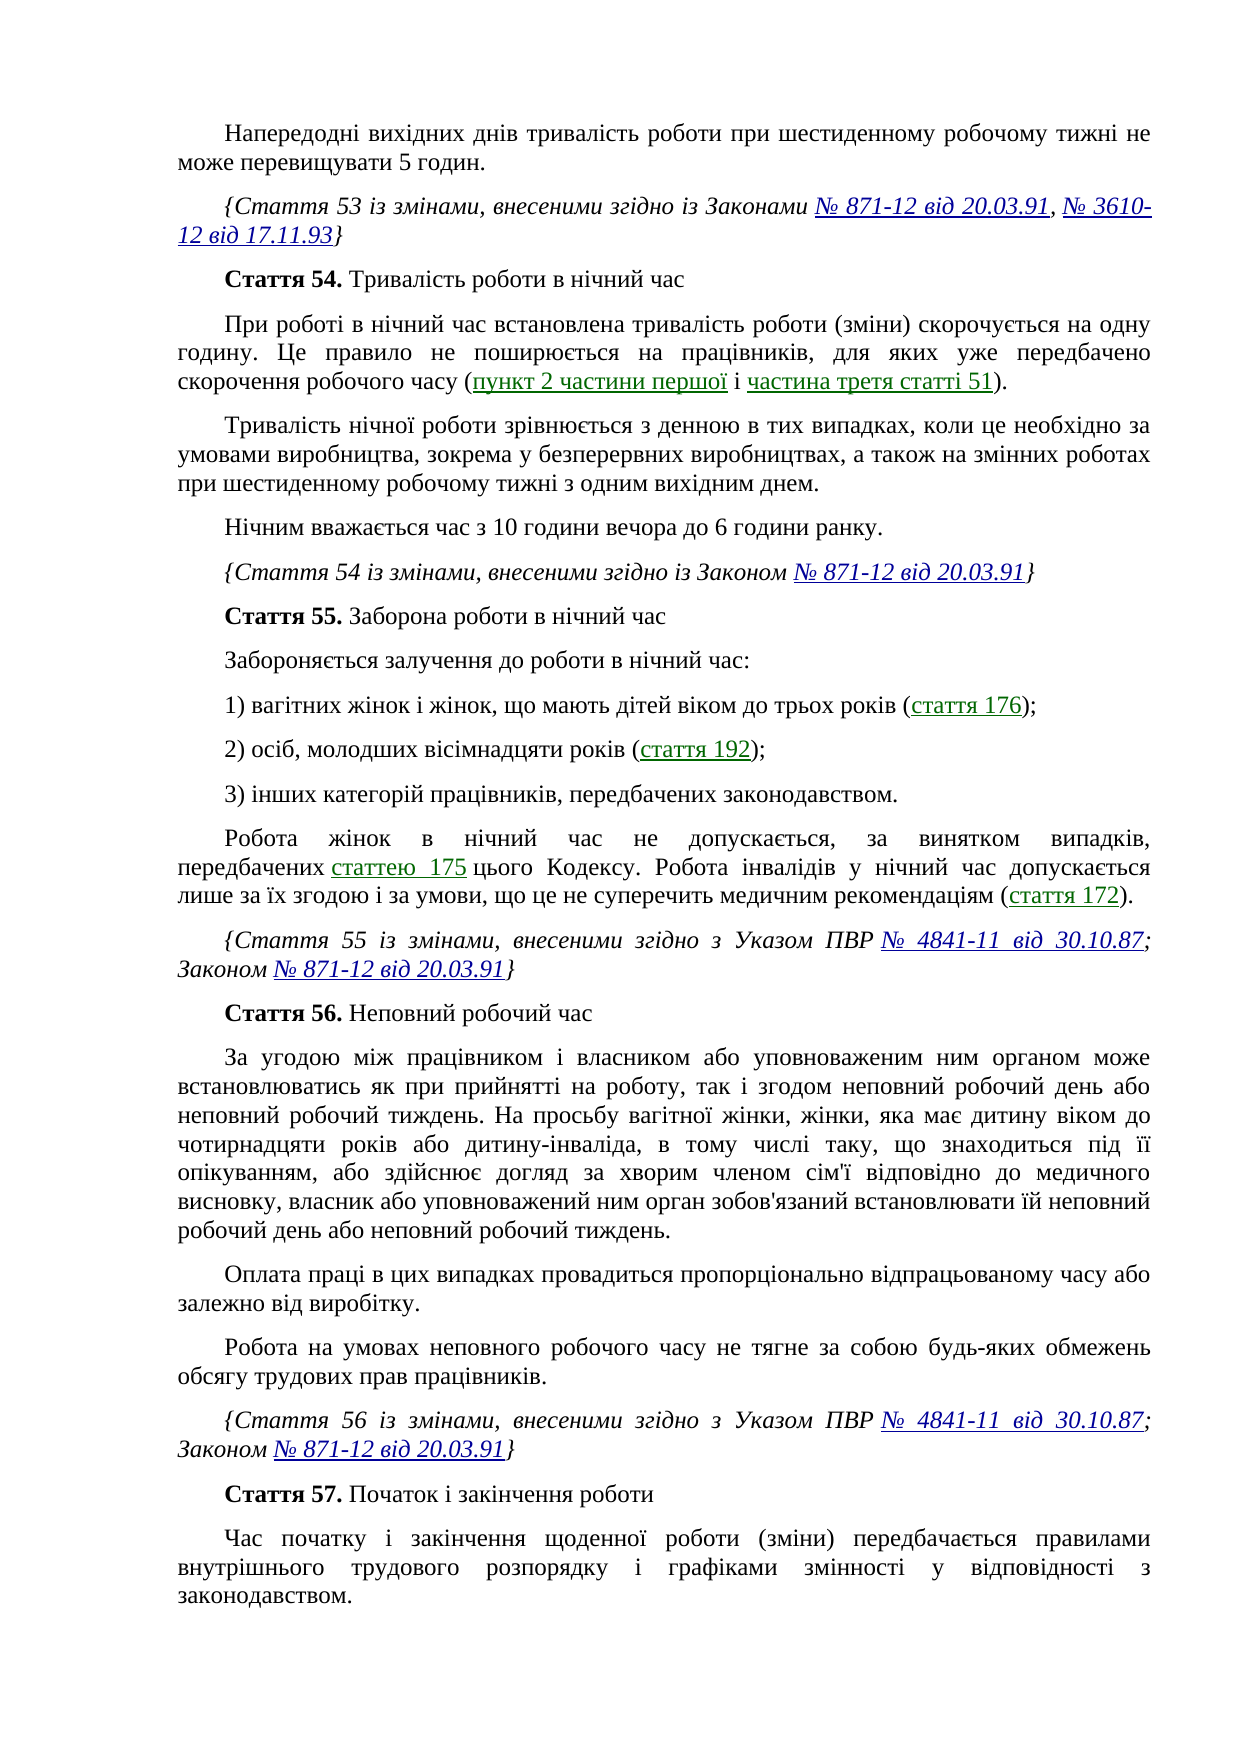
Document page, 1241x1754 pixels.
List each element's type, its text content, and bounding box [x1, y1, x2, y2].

text {Стаття 55 із змінами, внесеними згідно з Указом ПВР № 4841-11 від 30.10.87; Законом № 871-12 від 20.03.91} [177, 925, 1152, 982]
text Тривалість нічної роботи зрівнюється з денною в тих випадках, коли це необхідно за умовами виробництва, зокрема у безперервних виробництвах, а також на змінних роботах при шестиденному робочому тижні з одним вихідним днем. [177, 411, 1152, 497]
text 3) інших категорій працівників, передбачених законодавством. [177, 779, 1152, 807]
text Робота жінок в нічний час не допускається, за винятком випадків, передбачених статтею 175 цього Кодексу. Робота інвалідів у нічний час допускається лише за їх згодою і за умови, що це не суперечить медичним рекомендаціям (стаття 172). [177, 823, 1152, 909]
text При роботі в нічний час встановлена тривалість роботи (зміни) скорочується на одну годину. Це правило не поширюється на працівників, для яких уже передбачено скорочення робочого часу (пункт 2 частини першої і частина третя статті 51). [177, 309, 1152, 395]
text {Стаття 53 із змінами, внесеними згідно із Законами № 871-12 від 20.03.91, № 3610-12 від 17.11.93} [177, 191, 1152, 249]
text Стаття 55. Заборона роботи в нічний час [177, 601, 1152, 630]
text Час початку і закінчення щоденної роботи (зміни) передбачається правилами внутрішнього трудового розпорядку і графіками змінності у відповідності з законодавством. [177, 1523, 1152, 1609]
text Робота на умовах неповного робочого часу не тягне за собою будь-яких обмежень обсягу трудових прав працівників. [177, 1332, 1152, 1390]
text Нічним вважається час з 10 години вечора до 6 години ранку. [177, 512, 1152, 541]
text Стаття 56. Неповний робочий час [177, 998, 1152, 1027]
text Стаття 54. Тривалість роботи в нічний час [177, 264, 1152, 293]
text {Стаття 54 із змінами, внесеними згідно із Законом № 871-12 від 20.03.91} [177, 557, 1152, 586]
text За угодою між працівником і власником або уповноваженим ним органом може встановлюватись як при прийнятті на роботу, так і згодом неповний робочий день або неповний робочий тиждень. На просьбу вагітної жінки, жінки, яка має дитину віком до чотирнадцяти років або дитину-інваліда, в тому числі таку, що знаходиться під її опікуванням, або здійснює догляд за хворим членом сім'ї відповідно до медичного висновку, власник або уповноважений ним орган зобов'язаний встановлювати їй неповний робочий день або неповний робочий тиждень. [177, 1042, 1152, 1244]
text Напередодні вихідних днів тривалість роботи при шестиденному робочому тижні не може перевищувати 5 годин. [177, 118, 1152, 176]
text {Стаття 56 із змінами, внесеними згідно з Указом ПВР № 4841-11 від 30.10.87; Законом № 871-12 від 20.03.91} [177, 1406, 1152, 1463]
text Стаття 57. Початок і закінчення роботи [177, 1479, 1152, 1507]
text Оплата праці в цих випадках провадиться пропорціонально відпрацьованому часу або залежно від виробітку. [177, 1259, 1152, 1317]
text 2) осіб, молодших вісімнадцяти років (стаття 192); [177, 734, 1152, 763]
text 1) вагітних жінок і жінок, що мають дітей віком до трьох років (стаття 176); [177, 690, 1152, 719]
text Забороняється залучення до роботи в нічний час: [177, 646, 1152, 674]
